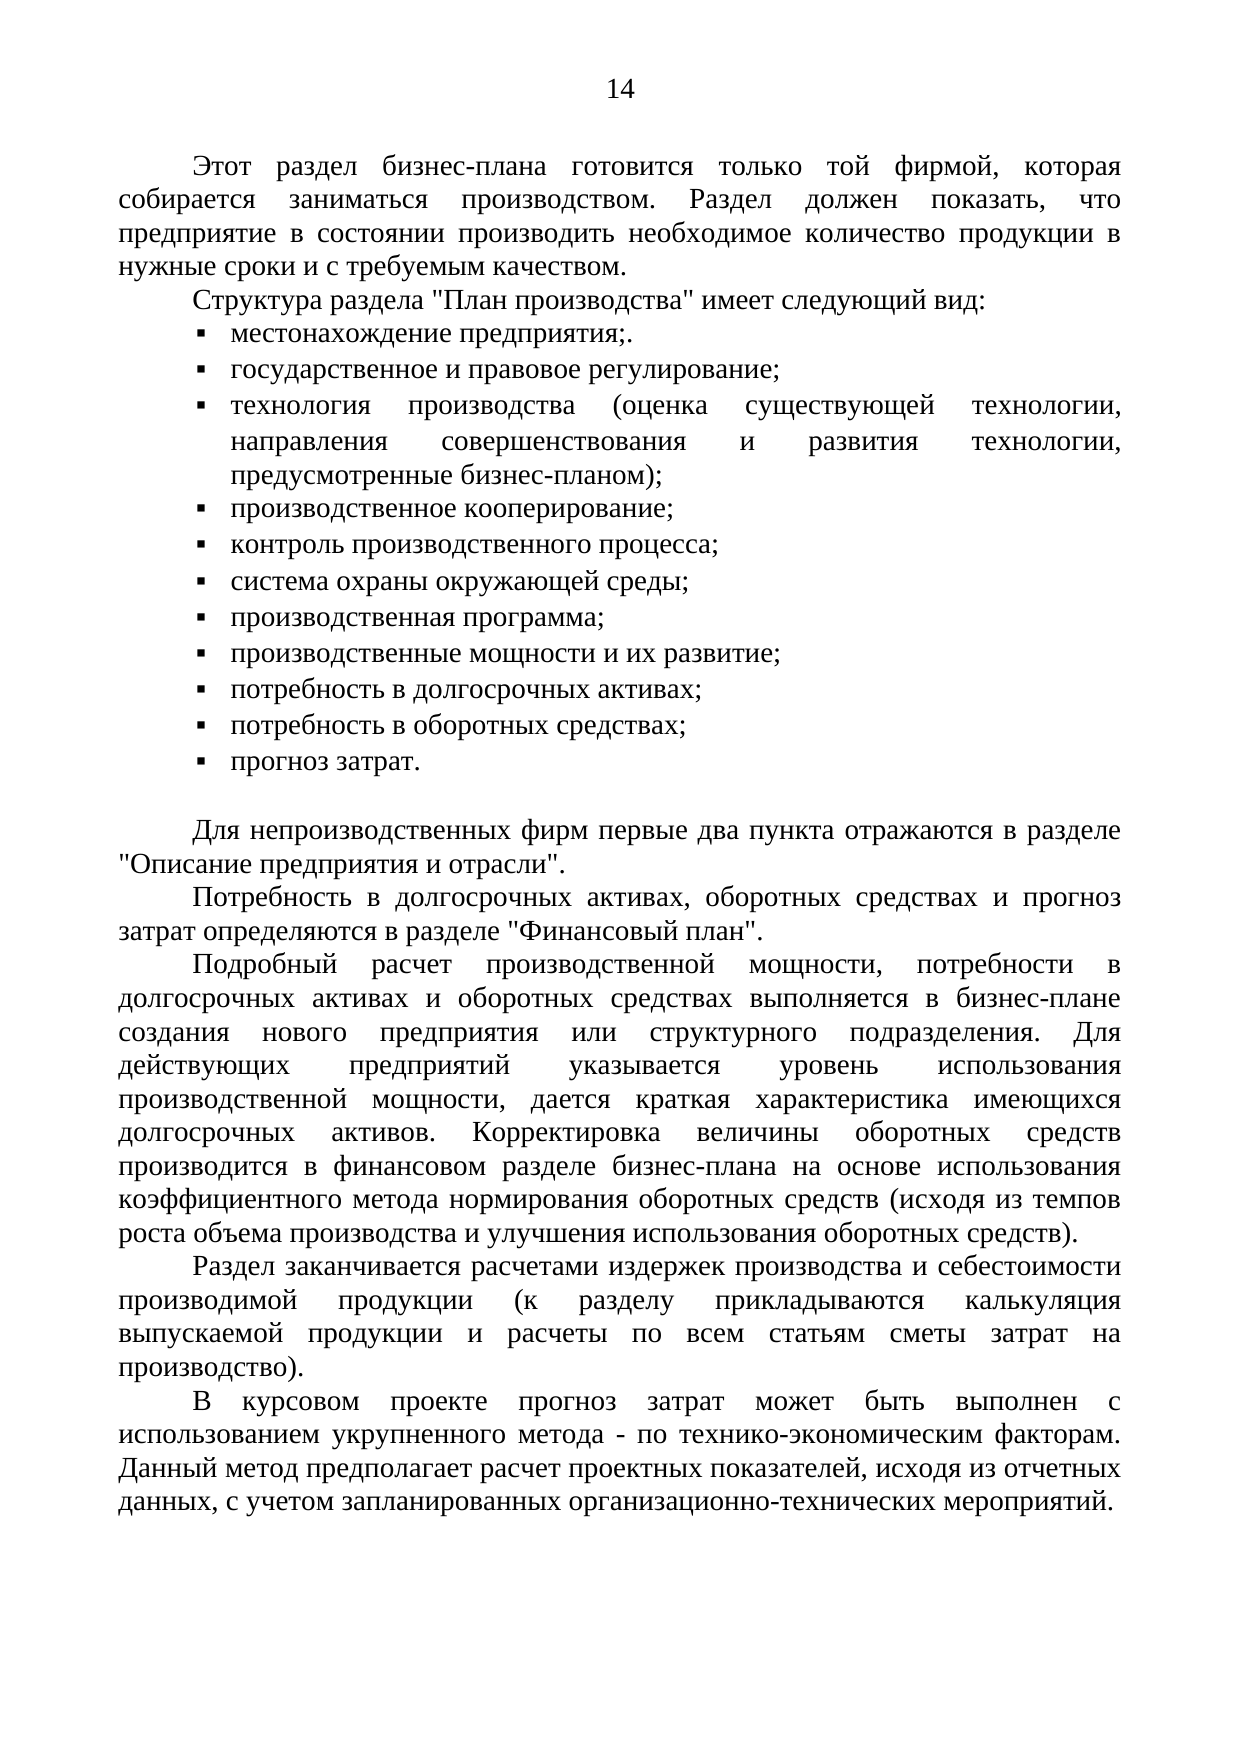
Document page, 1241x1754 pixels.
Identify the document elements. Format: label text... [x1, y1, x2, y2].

list производственная программа; [192, 599, 1122, 635]
list прогноз затрат. [192, 743, 1122, 779]
text Подробный расчет производственной мощности, потребности в долгосрочных активах и оборотных средствах выполняется в бизнес-плане создания нового предприятия или структурного подразделения. Для действующих предприятий указывается уровень использования производственной мощности, дается краткая характеристика имеющихся долгосрочных активов. Корректировка величины оборотных средств производится в финансовом разделе бизнес-плана на основе использования коэффициентного метода нормирования оборотных средств (исходя из темпов роста объема производства и улучшения использования оборотных средств). [118, 947, 1122, 1248]
list производственное кооперирование; [192, 491, 1122, 527]
list система охраны окружающей среды; [192, 563, 1122, 599]
list потребность в оборотных средствах; [192, 707, 1122, 743]
list потребность в долгосрочных активах; [192, 671, 1122, 707]
list технология производства (оценка существующей технологии, направления совершенствования и развития технологии, предусмотренные бизнес-планом); [192, 387, 1122, 491]
text В курсовом проекте прогноз затрат может быть выполнен с использованием укрупненного метода - по технико-экономическим факторам. Данный метод предполагает расчет проектных показателей, исходя из отчетных данных, с учетом запланированных организационно-технических мероприятий. [118, 1383, 1122, 1517]
text Для непроизводственных фирм первые два пункта отражаются в разделе "Описание предприятия и отрасли". [118, 812, 1122, 879]
list производственные мощности и их развитие; [192, 635, 1122, 671]
text Этот раздел бизнес-плана готовится только той фирмой, которая собирается заниматься производством. Раздел должен показать, что предприятие в состоянии производить необходимое количество продукции в нужные сроки и с требуемым качеством. [118, 148, 1122, 282]
list государственное и правовое регулирование; [192, 351, 1122, 387]
list контроль производственного процесса; [192, 527, 1122, 563]
text Потребность в долгосрочных активах, оборотных средствах и прогноз затрат определяются в разделе "Финансовый план". [118, 879, 1122, 947]
list местонахождение предприятия;. [192, 315, 1122, 351]
text Раздел заканчивается расчетами издержек производства и себестоимости производимой продукции (к разделу прикладываются калькуляция выпускаемой продукции и расчеты по всем статьям сметы затрат на производство). [118, 1248, 1122, 1383]
text Структура раздела "План производства" имеет следующий вид: [118, 282, 1122, 315]
